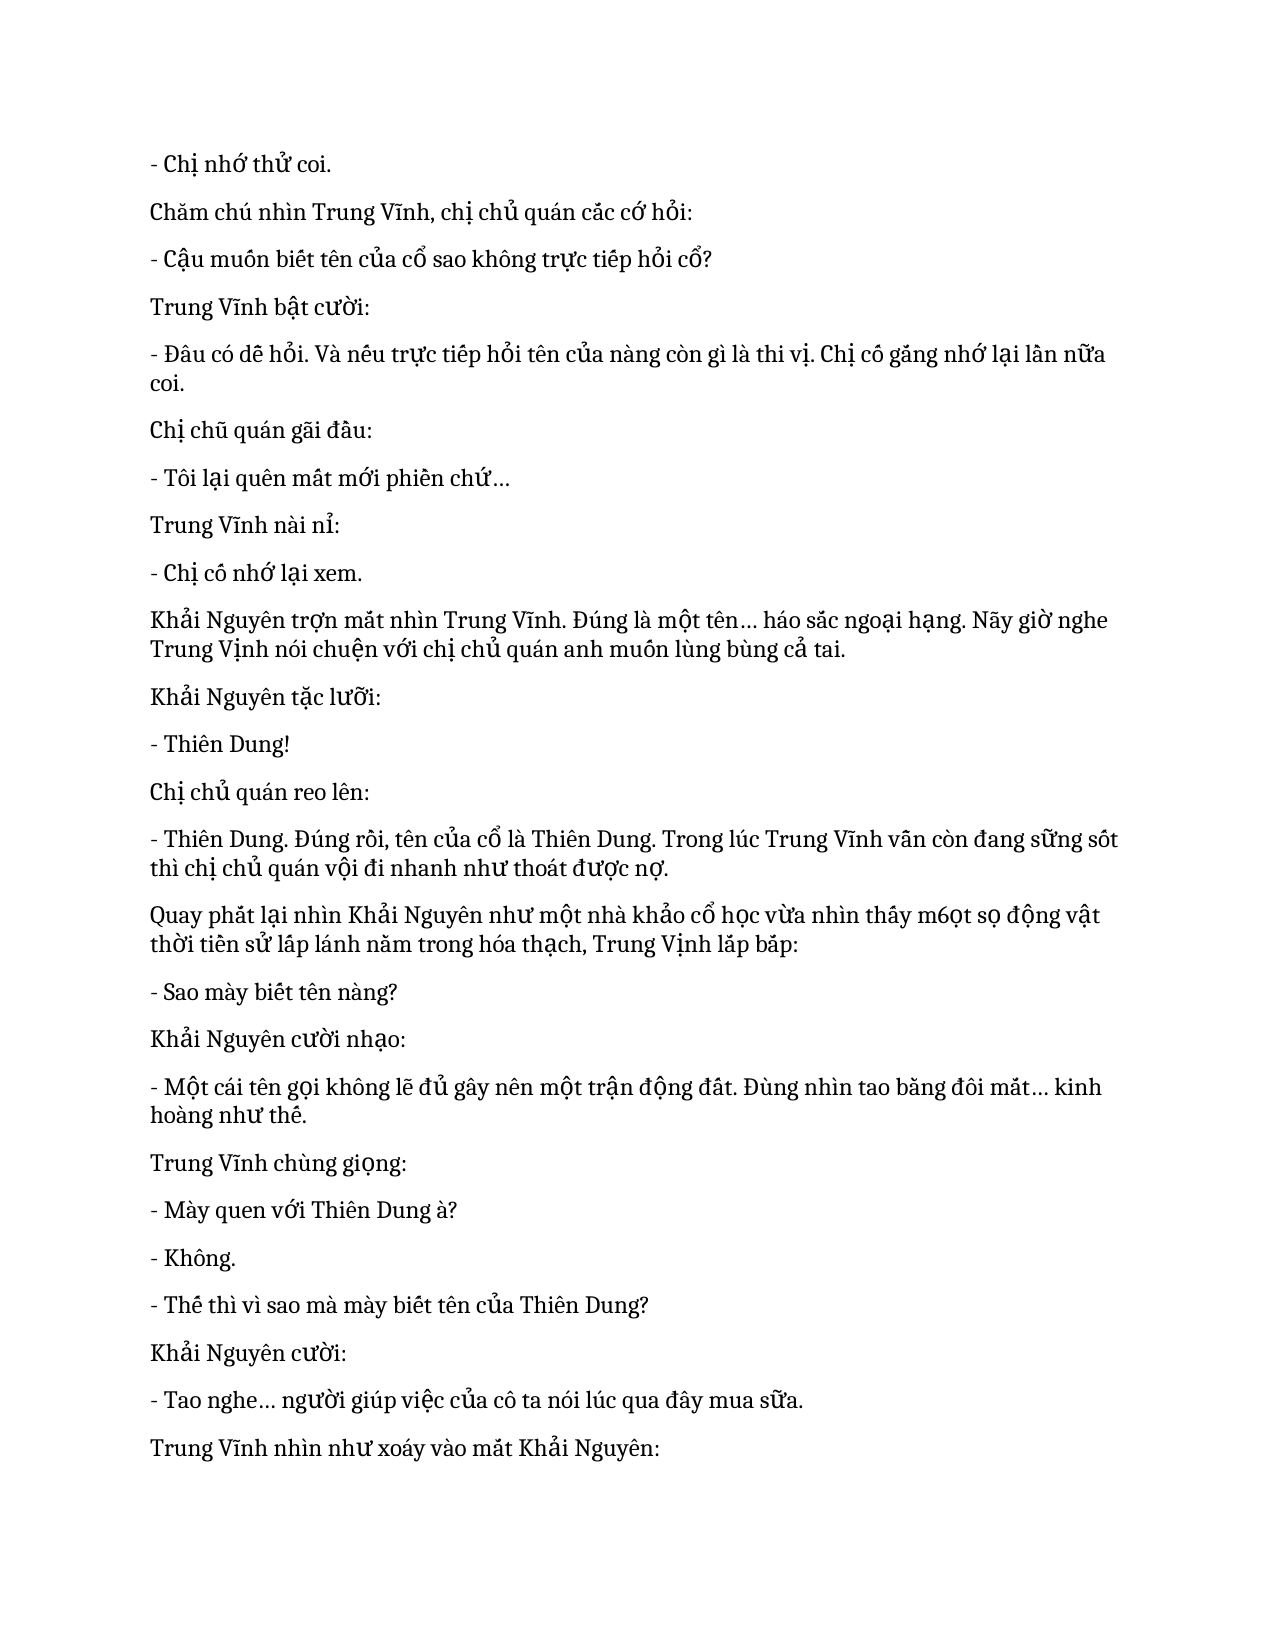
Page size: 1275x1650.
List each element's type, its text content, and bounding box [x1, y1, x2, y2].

text Trung Vĩnh nhìn như xoáy vào mắt Khải Nguyên: [150, 1434, 1125, 1462]
text - Tao nghe… người giúp việc của cô ta nói lúc qua đây mua sữa. [150, 1386, 1125, 1415]
text - Thế thì vì sao mà mày biết tên của Thiên Dung? [150, 1291, 1125, 1320]
text - Chị cố nhớ lại xem. [150, 559, 1125, 587]
text Trung Vĩnh chùng giọng: [150, 1149, 1125, 1177]
text Chị chủ quán reo lên: [150, 777, 1125, 806]
text Chăm chú nhìn Trung Vĩnh, chị chủ quán cắc cớ hỏi: [150, 197, 1125, 226]
text - Sao mày biết tên nàng? [150, 977, 1125, 1006]
text - Thiên Dung. Đúng rồi, tên của cổ là Thiên Dung. Trong lúc Trung Vĩnh vẫn còn đang sững sốt thì chị chủ quán vội đi nhanh như thoát được nợ. [150, 825, 1125, 882]
text - Đâu có dễ hỏi. Và nếu trực tiếp hỏi tên của nàng còn gì là thi vị. Chị cố gắng nhớ lại lần nữa coi. [150, 340, 1125, 397]
text Trung Vĩnh nài nỉ: [150, 511, 1125, 540]
text Trung Vĩnh bật cười: [150, 292, 1125, 321]
text Khải Nguyên cười: [150, 1339, 1125, 1367]
text - Một cái tên gọi không lẽ đủ gây nên một trận động đất. Đùng nhìn tao bằng đôi mắt… kinh hoàng như thế. [150, 1072, 1125, 1130]
text - Mày quen với Thiên Dung à? [150, 1196, 1125, 1225]
text - Thiên Dung! [150, 730, 1125, 759]
text - Cậu muốn biết tên của cổ sao không trực tiếp hỏi cổ? [150, 245, 1125, 274]
text - Không. [150, 1244, 1125, 1272]
text Quay phắt lại nhìn Khải Nguyên như một nhà khảo cổ học vừa nhìn thấy m6ọt sọ động vật thời tiền sử lấp lánh nằm trong hóa thạch, Trung Vịnh lắp bắp: [150, 901, 1125, 959]
text Khải Nguyên trợn mắt nhìn Trung Vĩnh. Đúng là một tên… háo sắc ngoại hạng. Nãy giờ nghe Trung Vịnh nói chuện với chị chủ quán anh muốn lùng bùng cả tai. [150, 606, 1125, 664]
text - Tôi lại quên mất mới phiền chứ… [150, 464, 1125, 492]
text Chị chũ quán gãi đầu: [150, 416, 1125, 445]
text Khải Nguyên cười nhạo: [150, 1025, 1125, 1054]
text - Chị nhớ thử coi. [150, 150, 1125, 179]
text Khải Nguyên tặc lưỡi: [150, 682, 1125, 711]
